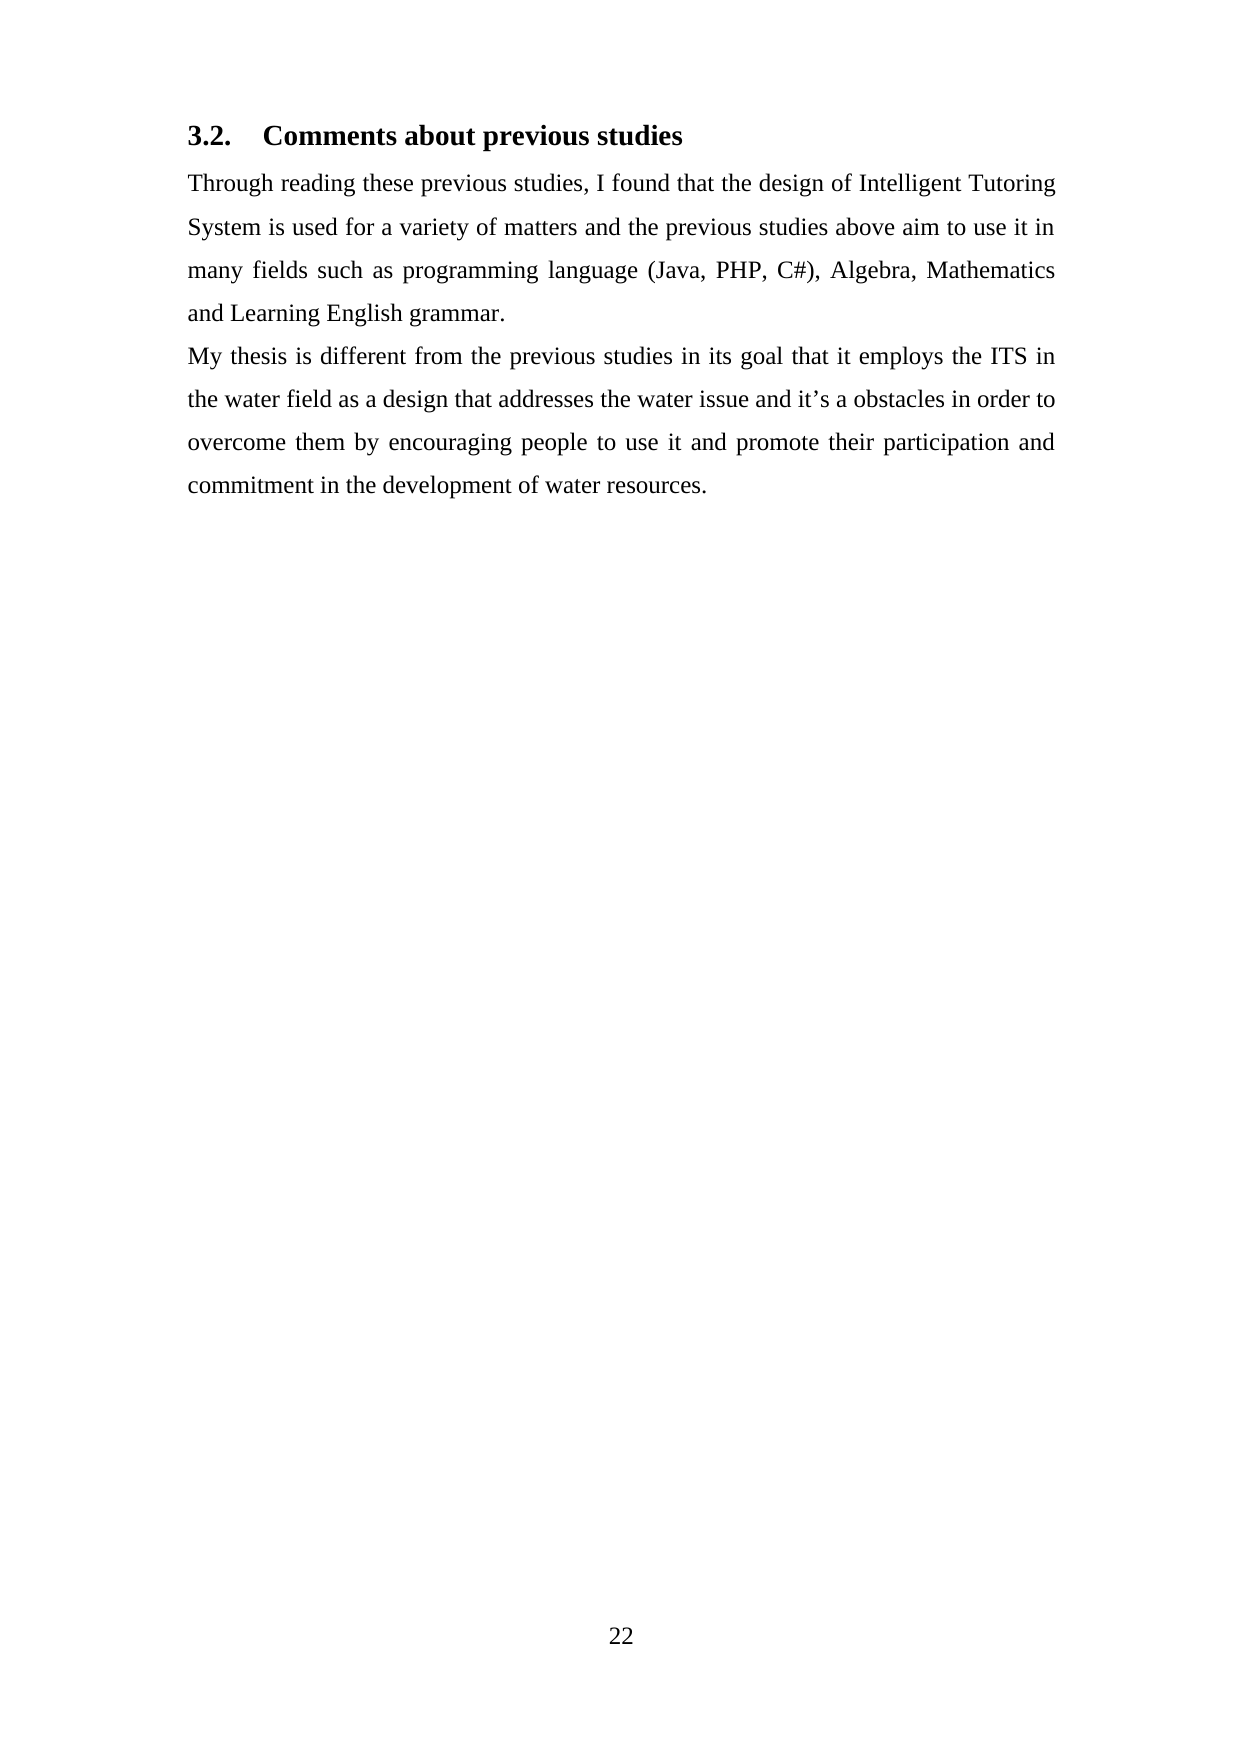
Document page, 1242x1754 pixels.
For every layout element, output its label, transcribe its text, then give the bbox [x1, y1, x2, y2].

text Through reading these previous studies, I found that the design of Intelligent Tutoring System is used for a variety of matters and the previous studies above aim to use it in many fields such as programming language (Java, PHP, C#), Algebra, Mathematics and Learning English grammar. [187, 168, 1057, 327]
text My thesis is different from the previous studies in its goal that it employs the ITS in the water field as a design that addresses the water issue and it’s a obstacles in order to overcome them by encouraging people to use it and promote their participation and commitment in the development of water resources. [187, 341, 1057, 499]
list Comments about previous studies [187, 118, 1054, 152]
